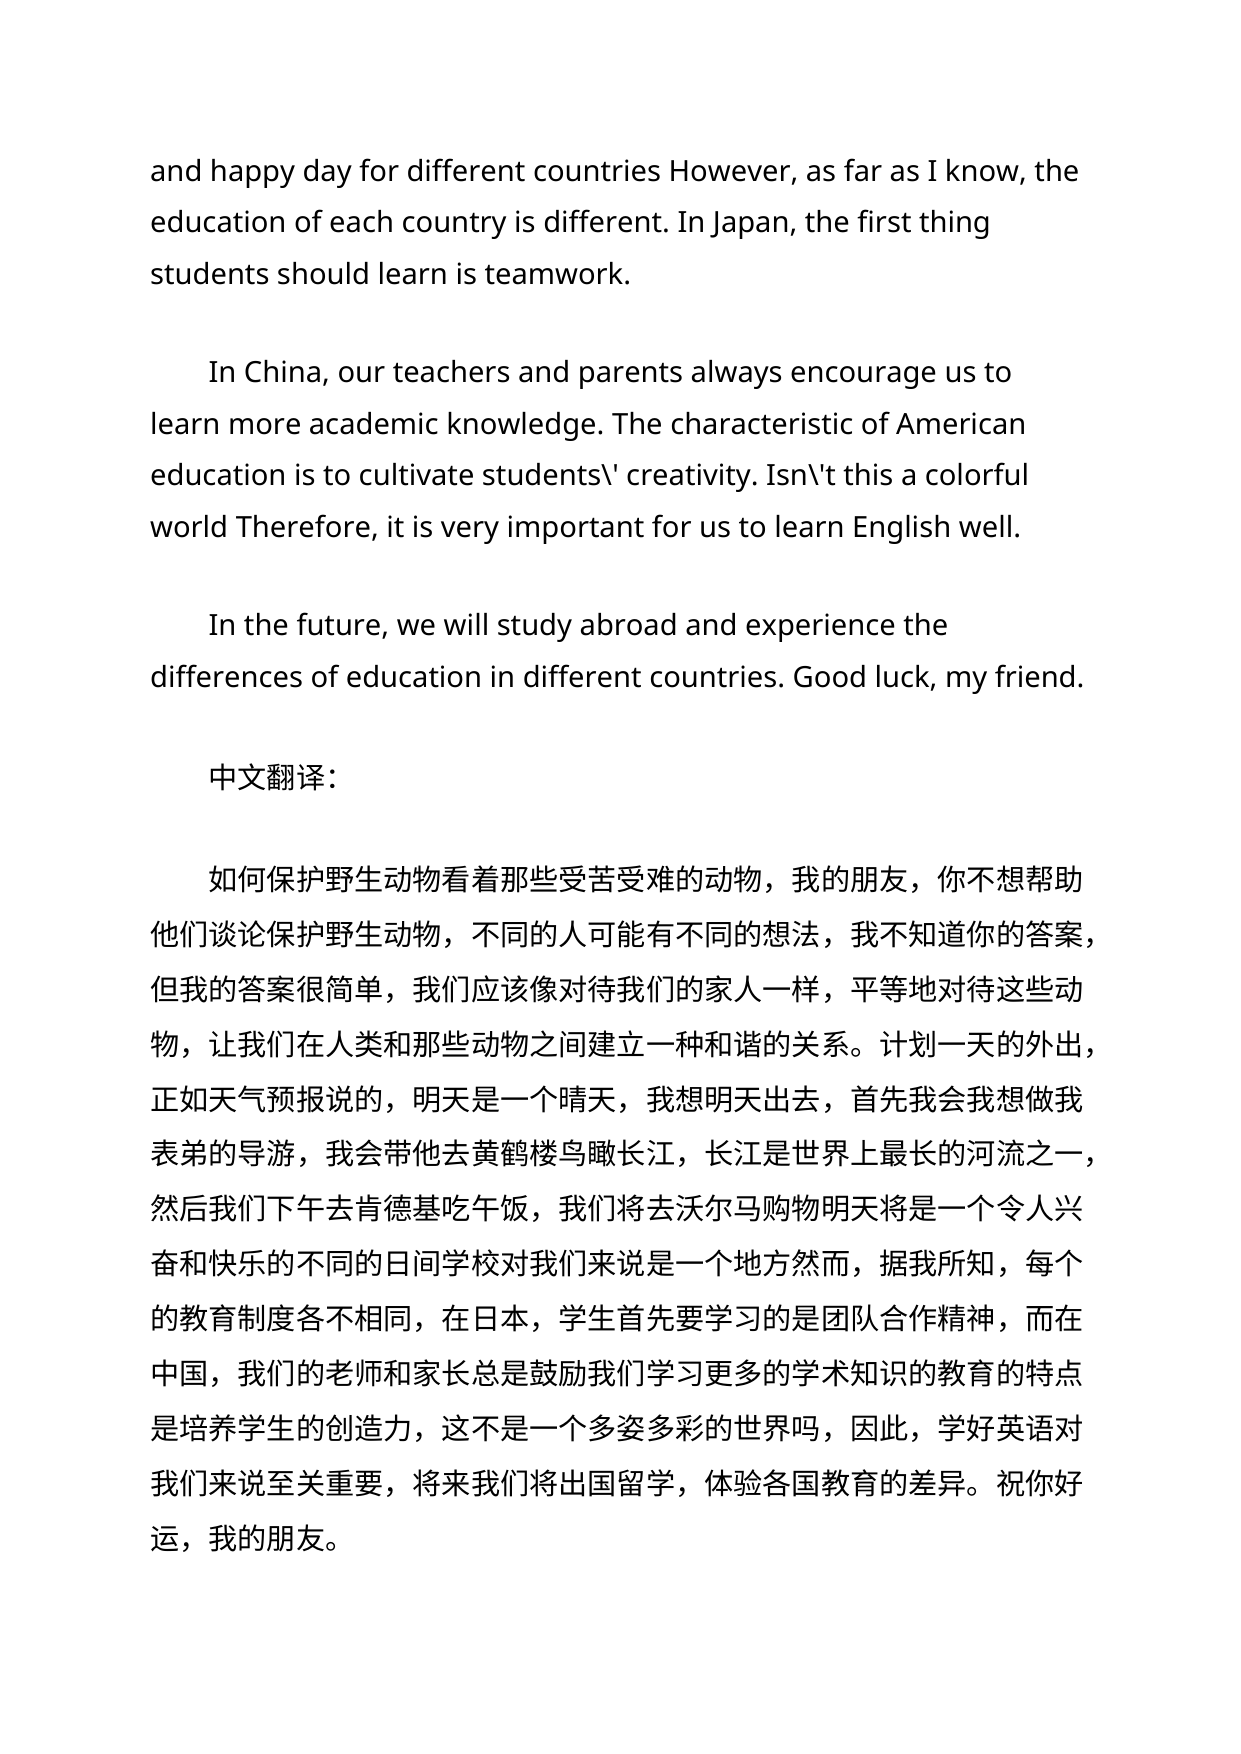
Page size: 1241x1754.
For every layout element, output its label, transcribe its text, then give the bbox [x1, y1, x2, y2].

text 中文翻译： [150, 755, 1090, 797]
text In the future, we will study abroad and experience the differences of education in different countries. Good luck, my friend. [150, 605, 1090, 696]
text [150, 150, 1090, 293]
text In China, our teachers and parents always encourage us to learn more academic knowledge. The characteristic of American education is to cultivate students\' creativity. Isn\'t this a colorful world Therefore, it is very important for us to learn English well. [150, 352, 1090, 546]
text 如何保护野生动物看着那些受苦受难的动物，我的朋友，你不想帮助他们谈论保护野生动物，不同的人可能有不同的想法，我不知道你的答案，但我的答案很简单，我们应该像对待我们的家人一样，平等地对待这些动物，让我们在人类和那些动物之间建立一种和谐的关系。计划一天的外出，正如天气预报说的，明天是一个晴天，我想明天出去，首先我会我想做我表弟的导游，我会带他去黄鹤楼鸟瞰长江，长江是世界上最长的河流之一，然后我们下午去肯德基吃午饭，我们将去沃尔马购物明天将是一个令人兴奋和快乐的不同的日间学校对我们来说是一个地方然而，据我所知，每个的教育制度各不相同，在日本，学生首先要学习的是团队合作精神，而在中国，我们的老师和家长总是鼓励我们学习更多的学术知识的教育的特点是培养学生的创造力，这不是一个多姿多彩的世界吗，因此，学好英语对我们来说至关重要，将来我们将出国留学，体验各国教育的差异。祝你好运，我的朋友。 [150, 856, 1090, 1557]
